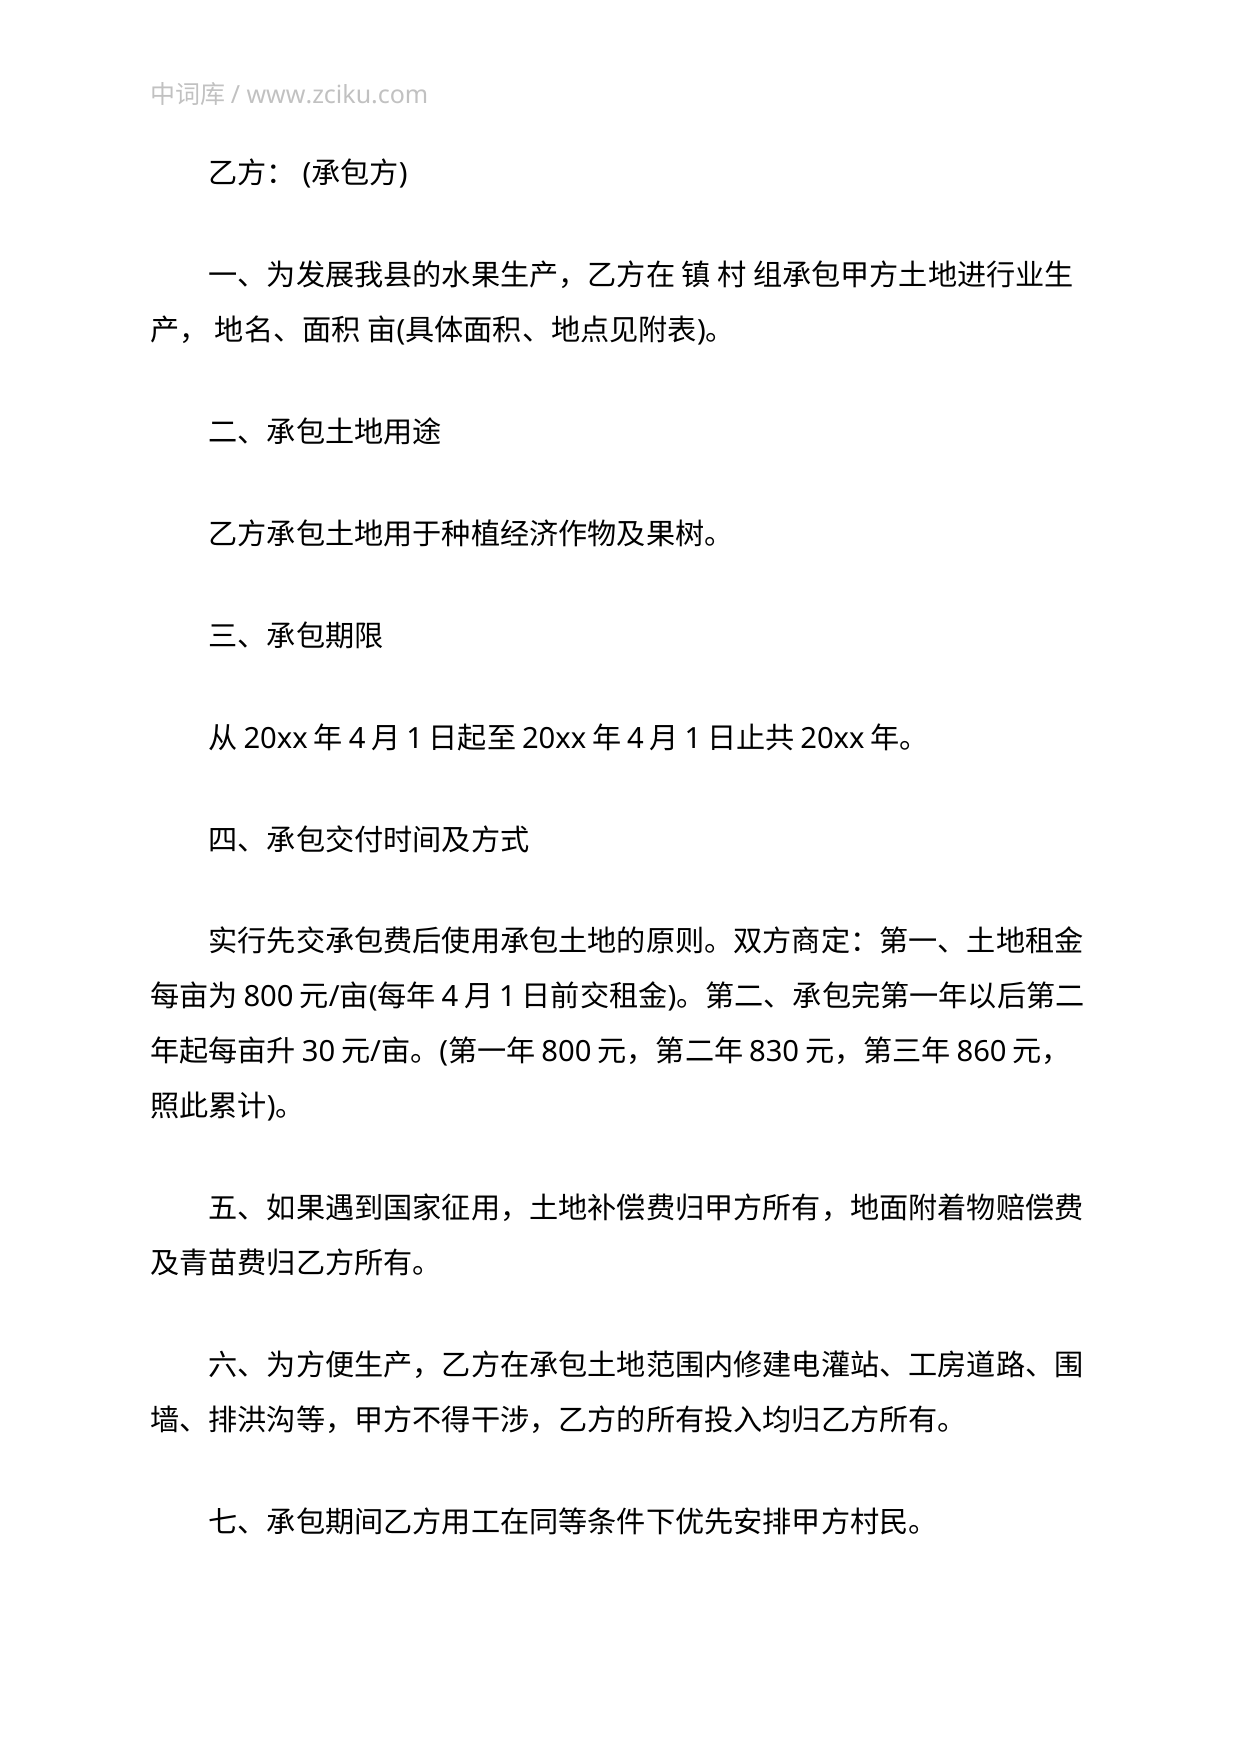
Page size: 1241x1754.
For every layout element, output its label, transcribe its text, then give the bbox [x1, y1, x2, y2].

text 乙方： (承包方) [150, 150, 1090, 192]
text 从20xx年4月1日起至20xx年4月1日止共20xx年。 [150, 714, 1090, 757]
text 乙方承包土地用于种植经济作物及果树。 [150, 511, 1090, 553]
text 七、承包期间乙方用工在同等条件下优先安排甲方村民。 [150, 1498, 1090, 1540]
text 四、承包交付时间及方式 [150, 816, 1090, 858]
text 六、为方便生产，乙方在承包土地范围内修建电灌站、工房道路、围墙、排洪沟等，甲方不得干涉，乙方的所有投入均归乙方所有。 [150, 1341, 1090, 1439]
text 五、如果遇到国家征用，土地补偿费归甲方所有，地面附着物赔偿费及青苗费归乙方所有。 [150, 1185, 1090, 1282]
text 二、承包土地用途 [150, 409, 1090, 451]
text 实行先交承包费后使用承包土地的原则。双方商定：第一、土地租金每亩为800元/亩(每年4月1日前交租金)。第二、承包完第一年以后第二年起每亩升30元/亩。(第一年800元，第二年830元，第三年860元，照此累计)。 [150, 918, 1090, 1125]
text 一、为发展我县的水果生产，乙方在 镇 村 组承包甲方土地进行业生产， 地名、面积 亩(具体面积、地点见附表)。 [150, 252, 1090, 349]
text 三、承包期限 [150, 612, 1090, 655]
